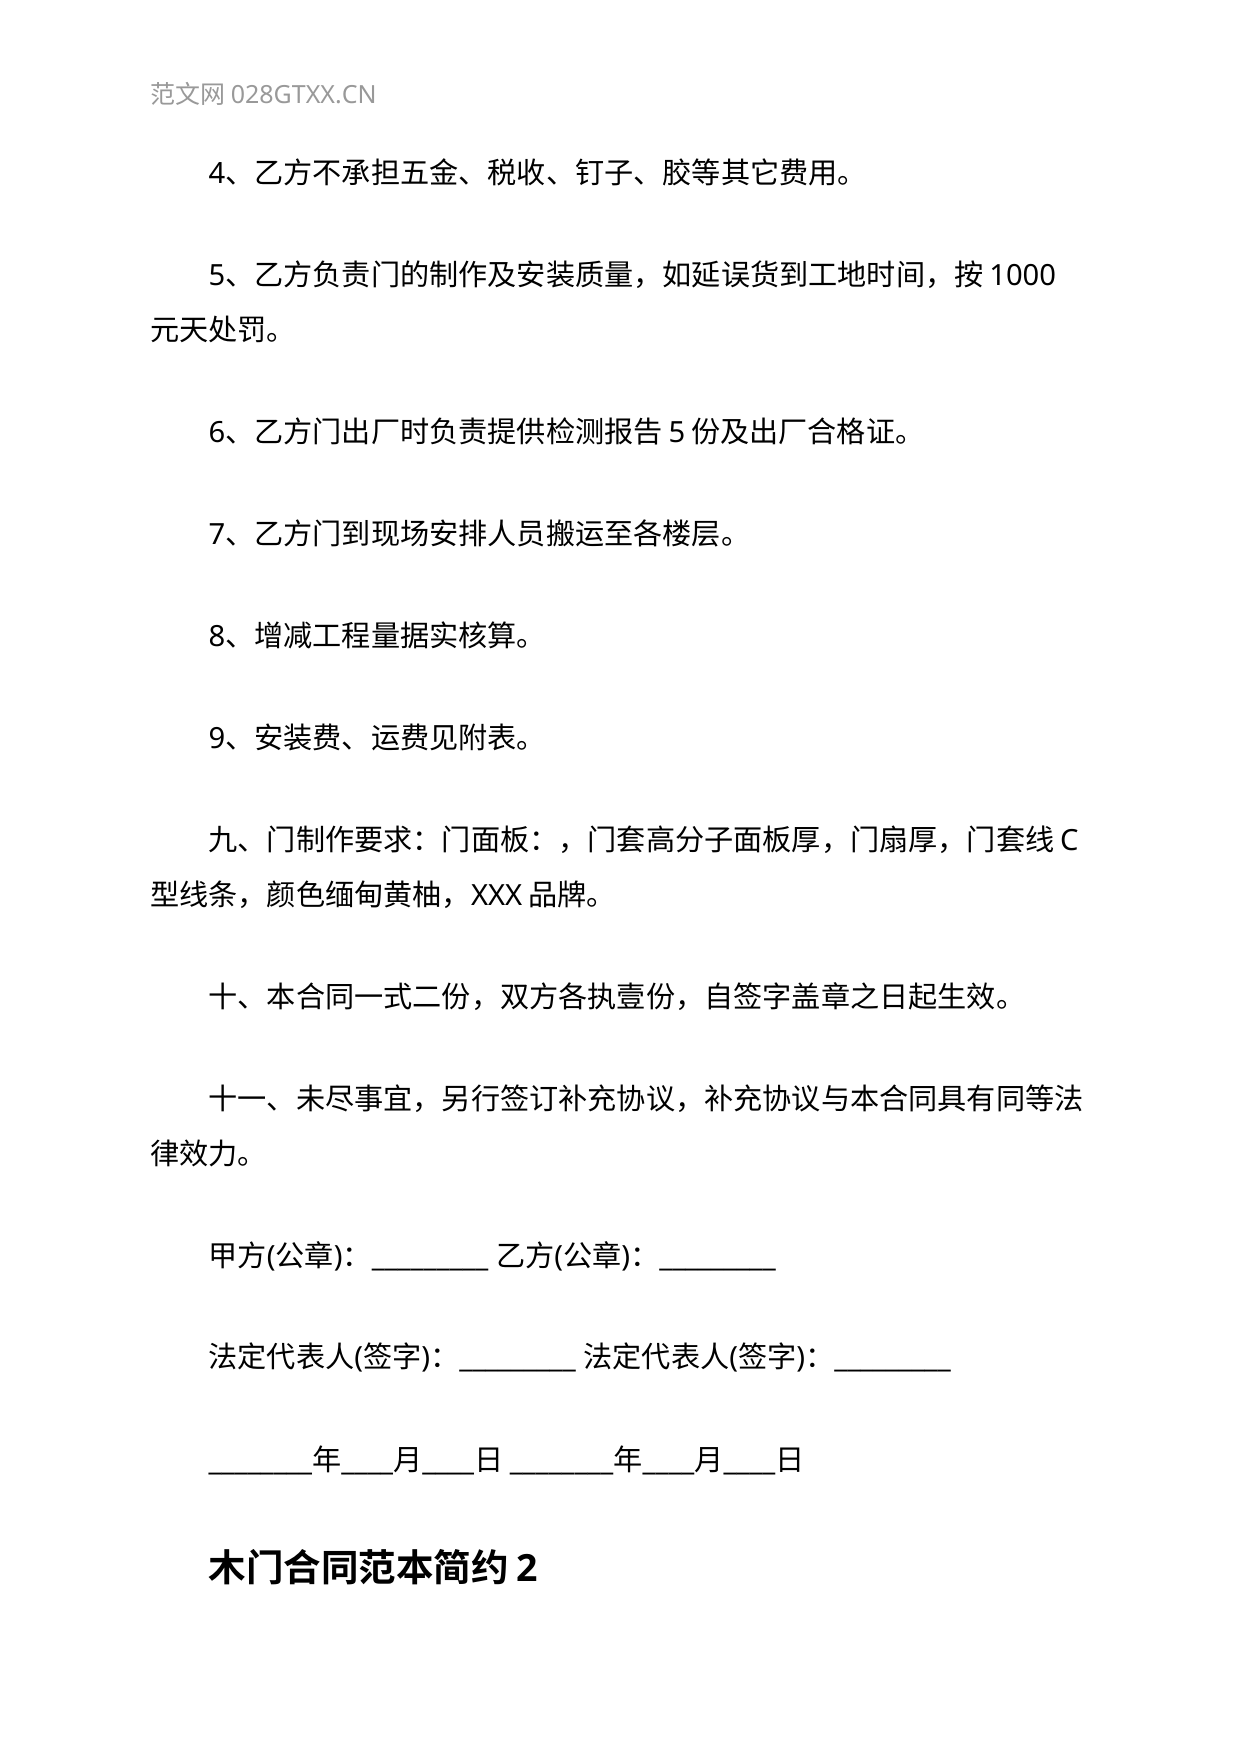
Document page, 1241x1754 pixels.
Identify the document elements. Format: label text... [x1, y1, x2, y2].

text ________年____月____日 ________年____月____日 [150, 1436, 1090, 1478]
text 9、安装费、运费见附表。 [150, 715, 1090, 757]
text 十、本合同一式二份，双方各执壹份，自签字盖章之日起生效。 [150, 974, 1090, 1016]
text 8、增减工程量据实核算。 [150, 613, 1090, 655]
text 甲方(公章)：_________ 乙方(公章)：_________ [150, 1232, 1090, 1274]
text 木门合同范本简约2 [150, 1538, 1090, 1592]
text 5、乙方负责门的制作及安装质量，如延误货到工地时间，按1000元天处罚。 [150, 252, 1090, 349]
text 法定代表人(签字)：_________ 法定代表人(签字)：_________ [150, 1334, 1090, 1376]
text 九、门制作要求：门面板：，门套高分子面板厚，门扇厚，门套线C型线条，颜色缅甸黄柚，XXX品牌。 [150, 817, 1090, 914]
text 7、乙方门到现场安排人员搬运至各楼层。 [150, 511, 1090, 553]
text 4、乙方不承担五金、税收、钉子、胶等其它费用。 [150, 150, 1090, 192]
text 6、乙方门出厂时负责提供检测报告5份及出厂合格证。 [150, 409, 1090, 451]
text 十一、未尽事宜，另行签订补充协议，补充协议与本合同具有同等法律效力。 [150, 1075, 1090, 1173]
